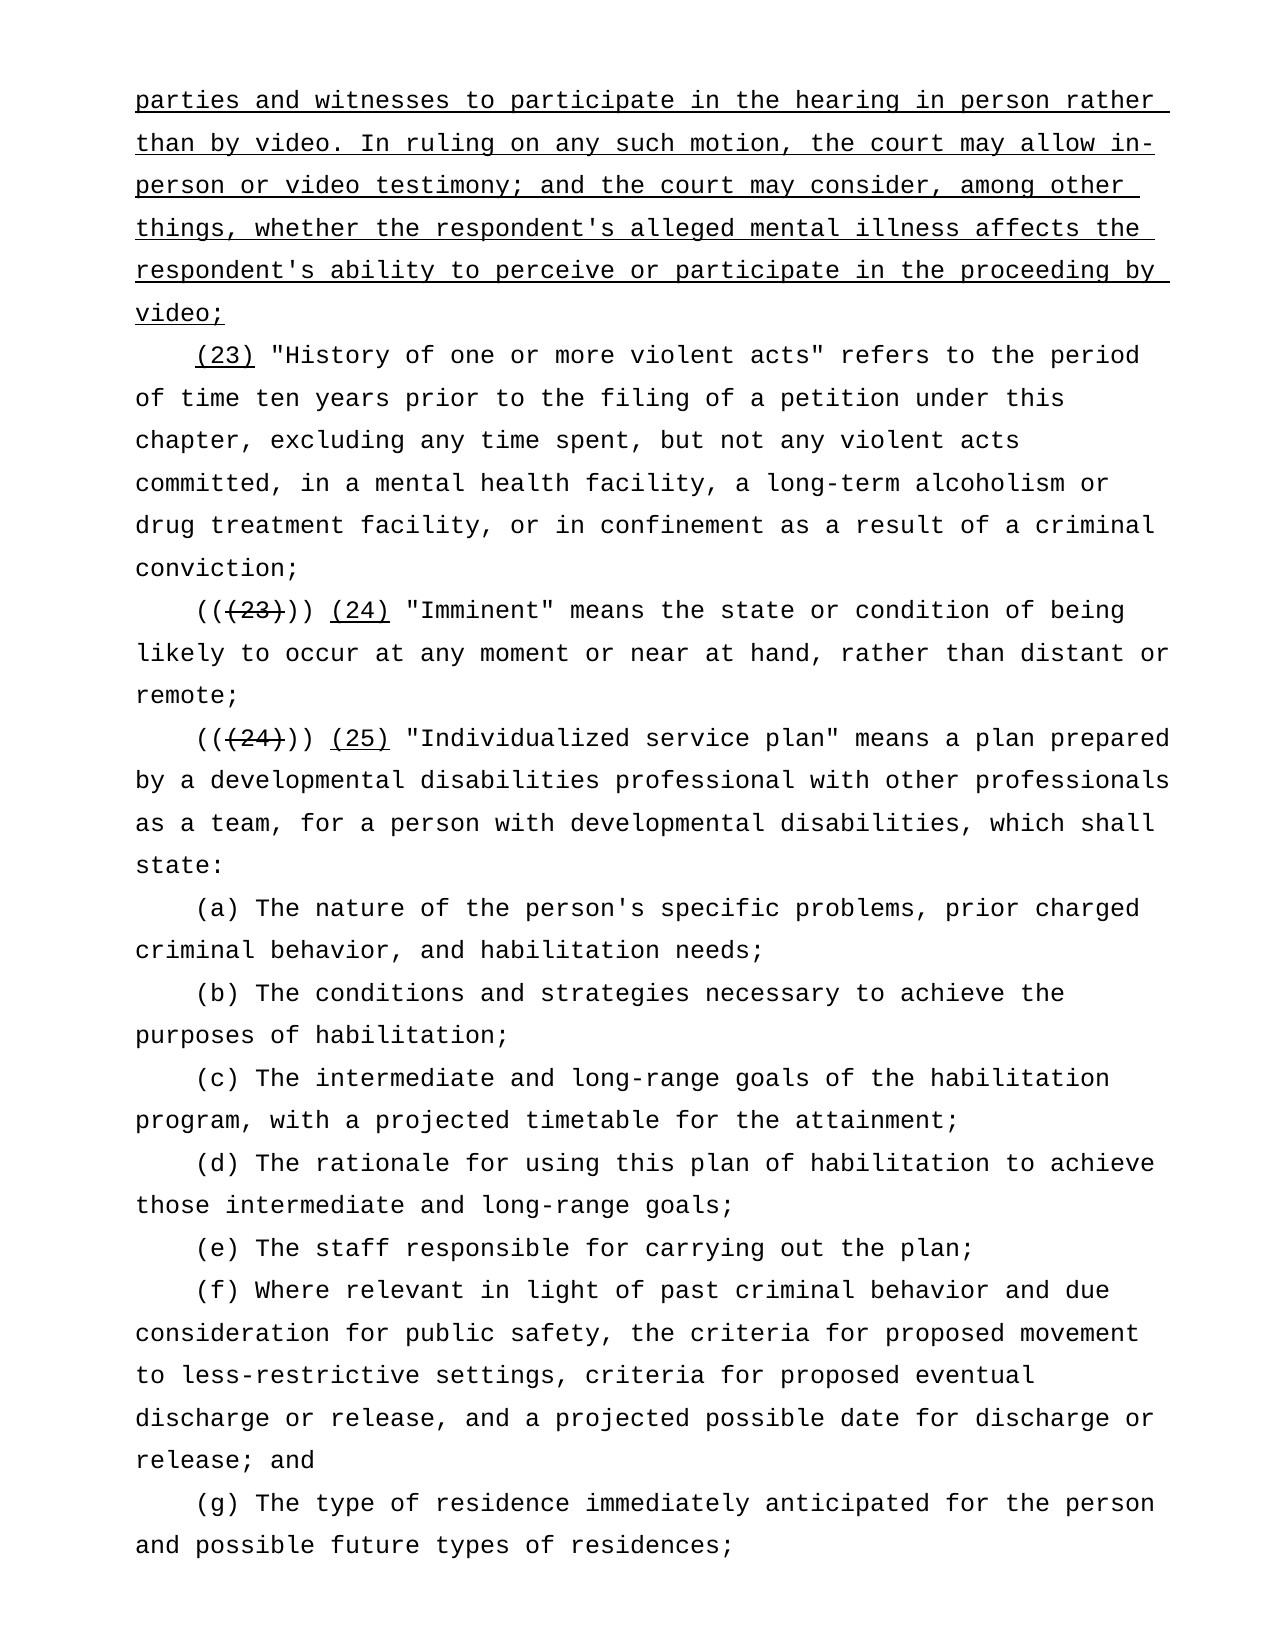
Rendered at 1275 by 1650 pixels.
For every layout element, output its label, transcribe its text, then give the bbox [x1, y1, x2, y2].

text (b) The conditions and strategies necessary to achieve the purposes of habilitation; [135, 967, 1170, 1052]
text (f) Where relevant in light of past criminal behavior and due consideration for public safety, the criteria for proposed movement to less-restrictive settings, criteria for proposed eventual discharge or release, and a projected possible date for discharge or release; and [135, 1265, 1170, 1477]
text (((23))) (24) "Imminent" means the state or condition of being likely to occur at any moment or near at hand, rather than distant or remote; [135, 585, 1170, 712]
text (((24))) (25) "Individualized service plan" means a plan prepared by a developmental disabilities professional with other professionals as a team, for a person with developmental disabilities, which shall state: [135, 712, 1170, 882]
text (g) The type of residence immediately anticipated for the person and possible future types of residences; [135, 1477, 1170, 1562]
text (a) The nature of the person's specific problems, prior charged criminal behavior, and habilitation needs; [135, 882, 1170, 967]
text (c) The intermediate and long-range goals of the habilitation program, with a projected timetable for the attainment; [135, 1052, 1170, 1137]
text (e) The staff responsible for carrying out the plan; [135, 1222, 1170, 1265]
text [135, 75, 1170, 111]
text (d) The rationale for using this plan of habilitation to achieve those intermediate and long-range goals; [135, 1137, 1170, 1222]
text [135, 113, 1170, 281]
text (23) "History of one or more violent acts" refers to the period of time ten years prior to the filing of a petition under this chapter, excluding any time spent, but not any violent acts committed, in a mental health facility, a long-term alcoholism or drug treatment facility, or in confinement as a result of a criminal conviction; [135, 330, 1170, 585]
